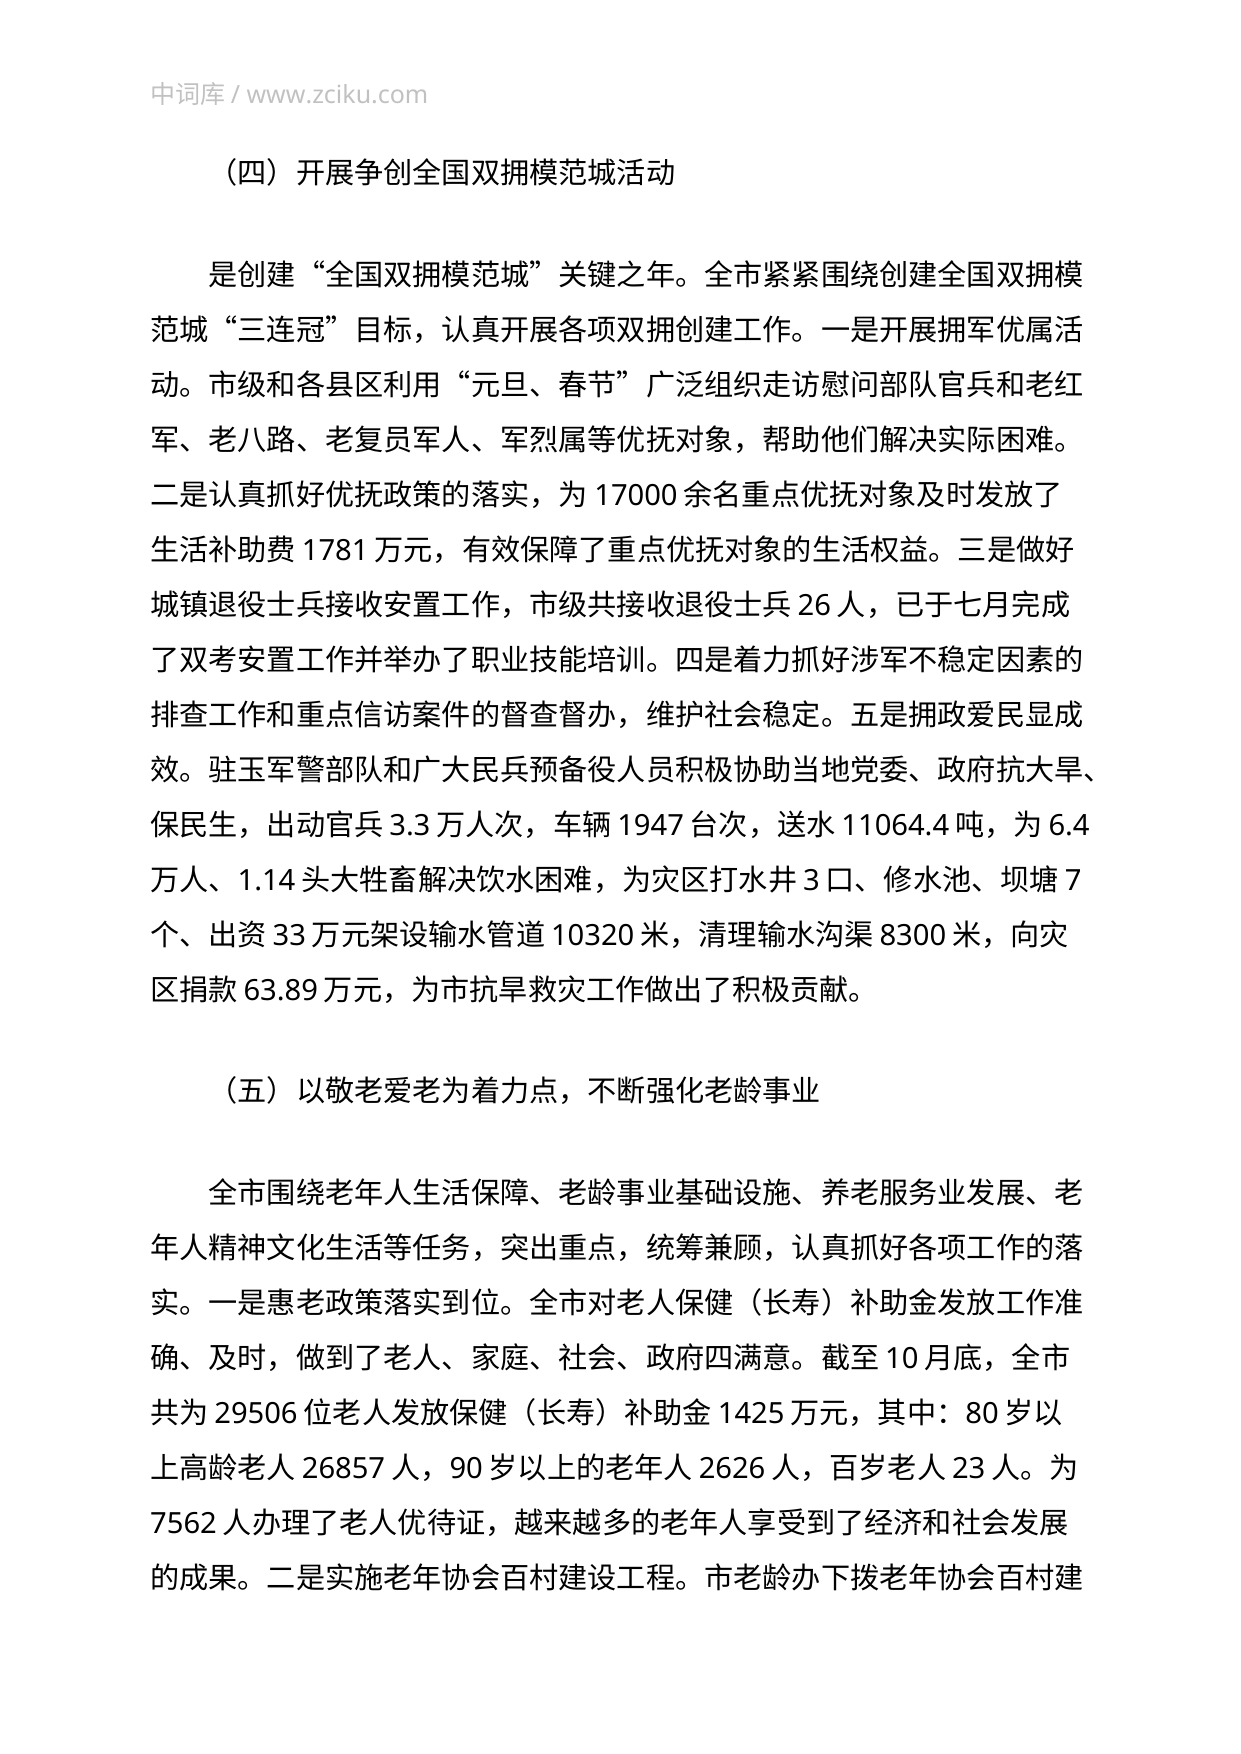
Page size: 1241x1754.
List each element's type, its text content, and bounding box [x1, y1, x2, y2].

text （五）以敬老爱老为着力点，不断强化老龄事业 [150, 1068, 1090, 1110]
text 是创建“全国双拥模范城”关键之年。全市紧紧围绕创建全国双拥模范城“三连冠”目标，认真开展各项双拥创建工作。一是开展拥军优属活动。市级和各县区利用“元旦、春节”广泛组织走访慰问部队官兵和老红军、老八路、老复员军人、军烈属等优抚对象，帮助他们解决实际困难。二是认真抓好优抚政策的落实，为 17000余名重点优抚对象及时发放了生活补助费1781万元，有效保障了重点优抚对象的生活权益。三是做好城镇退役士兵接收安置工作，市级共接收退役士兵26人，已于七月完成了双考安置工作并举办了职业技能培训。四是着力抓好涉军不稳定因素的排查工作和重点信访案件的督查督办，维护社会稳定。五是拥政爱民显成效。驻玉军警部队和广大民兵预备役人员积极协助当地党委、政府抗大旱、保民生，出动官兵3.3万人次，车辆1947台次，送水11064.4吨，为6.4万人、1.14头大牲畜解决饮水困难，为灾区打水井3口、修水池、坝塘7个、出资33万元架设输水管道10320米，清理输水沟渠8300米，向灾区捐款63.89万元，为市抗旱救灾工作做出了积极贡献。 [150, 252, 1090, 1008]
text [150, 1170, 1090, 1597]
text （四）开展争创全国双拥模范城活动 [150, 150, 1090, 192]
